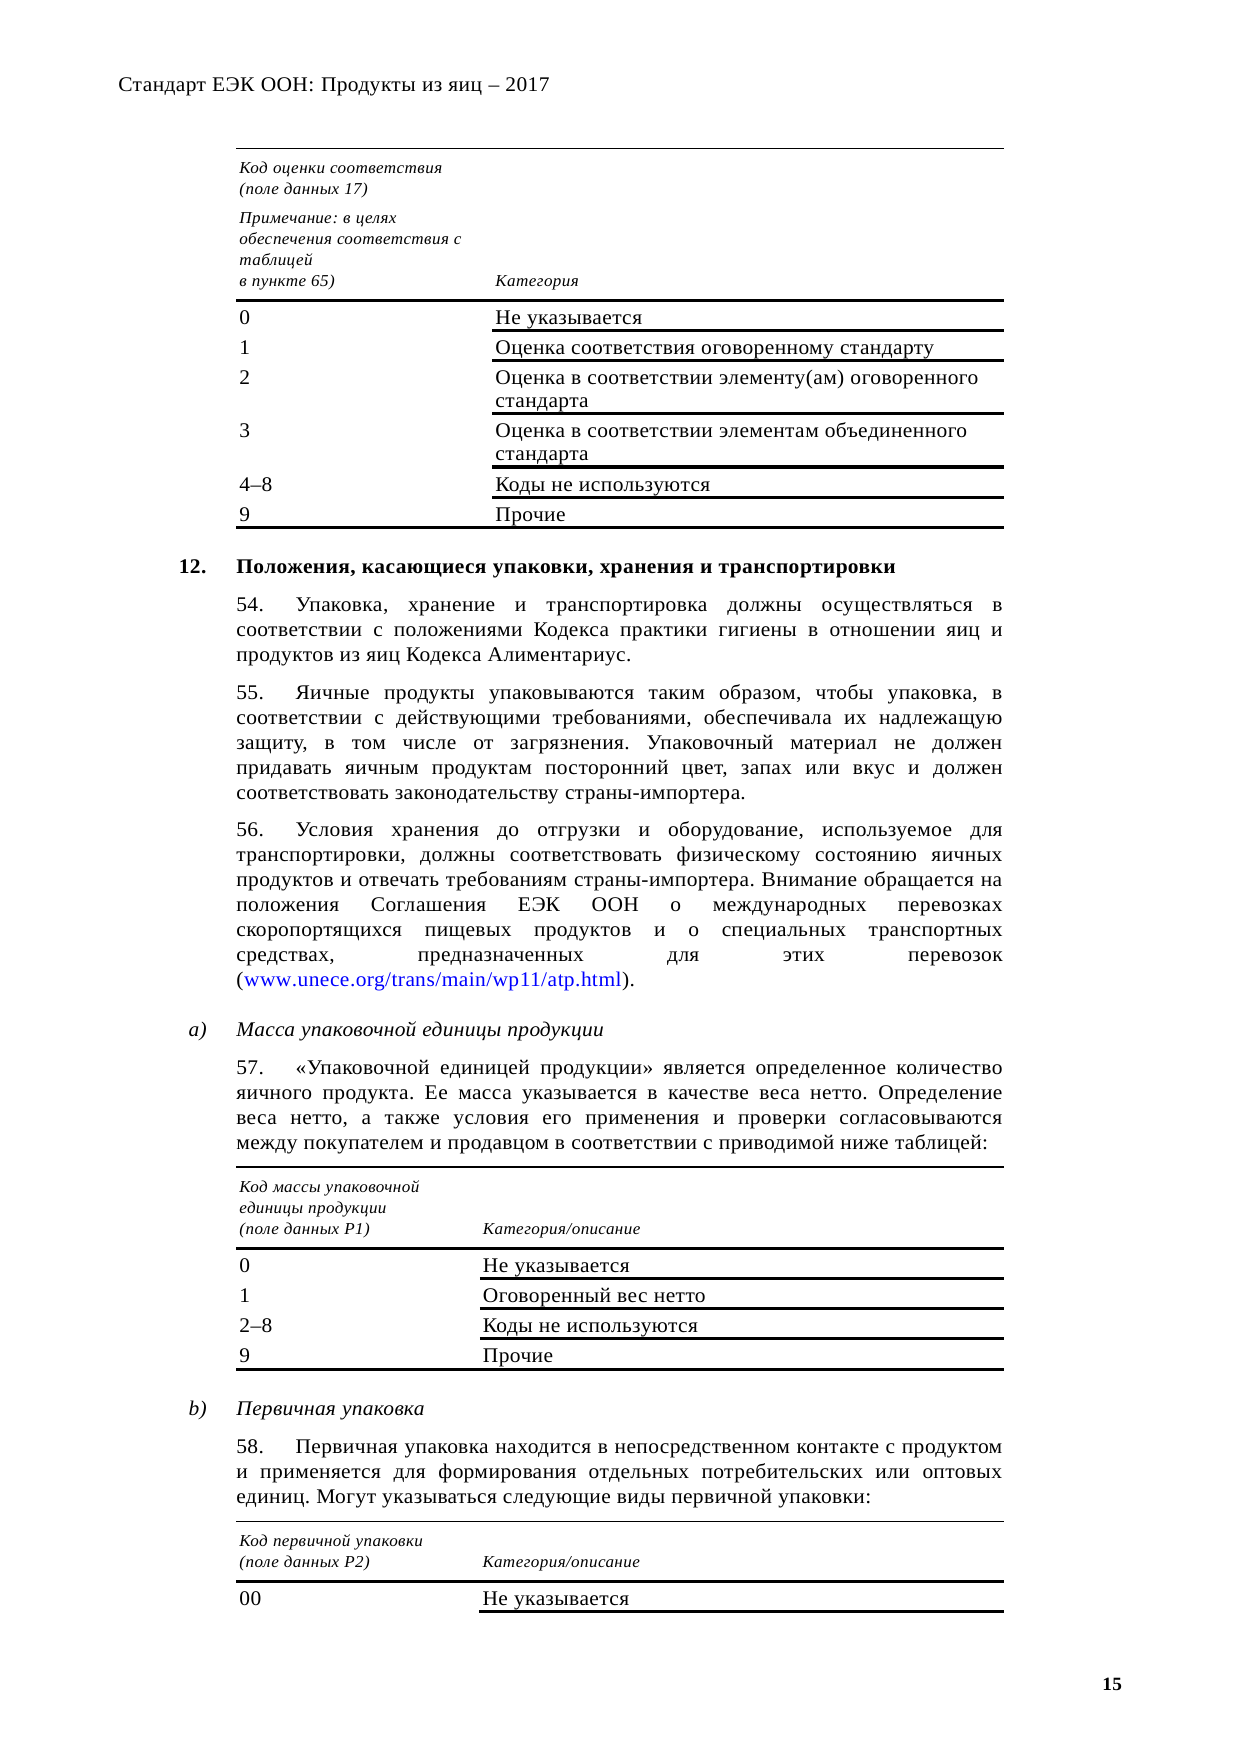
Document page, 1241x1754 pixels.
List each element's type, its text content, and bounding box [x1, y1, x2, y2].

table_cell 0 [236, 1250, 480, 1277]
text 57. «Упаковочной единицей продукции» является определенное количество яичного продукта. Ее масса указывается в качестве веса нетто. Определение веса нетто, а также условия его применения и проверки согласовываются между покупателем и продавцом в соответствии с приводимой ниже таблицей: [236, 1054, 1004, 1154]
table_cell Не указывается [479, 1583, 1004, 1610]
table_cell 2–8 [236, 1307, 480, 1337]
table_header Категория/описание [479, 1522, 1004, 1580]
text 12. Положения, касающиеся упаковки, хранения и транспортировки [118, 554, 1004, 579]
table_cell 1 [236, 329, 492, 359]
table_cell Прочие [480, 1340, 1004, 1367]
table_cell Оценка соответствия оговоренному стандарту [492, 332, 1004, 359]
table_cell Не указывается [480, 1250, 1004, 1277]
table_header Код первичной упаковки (поле данных P2) [236, 1522, 479, 1580]
table_cell 4–8 [236, 465, 492, 496]
table_header Код оценки соответствия (поле данных 17) Примечание: в целях обеспечения соответствия с таблицей в пункте 65) [236, 149, 492, 299]
table_cell 3 [236, 412, 492, 465]
table_cell 9 [236, 496, 492, 526]
text a) Масса упаковочной единицы продукции [118, 1016, 1004, 1041]
table_header Категория/описание [480, 1168, 1004, 1247]
table_header Код массы упаковочной единицы продукции (поле данных P1) [236, 1168, 480, 1247]
table_cell 1 [236, 1277, 480, 1307]
table_cell Прочие [492, 499, 1004, 526]
table_cell 0 [236, 302, 492, 329]
table_cell Оценка в соответствии элементам объединенного стандарта [492, 415, 1004, 465]
text 58. Первичная упаковка находится в непосредственном контакте с продуктом и применяется для формирования отдельных потребительских или оптовых единиц. Могут указываться следующие виды первичной упаковки: [236, 1433, 1004, 1508]
table_cell 9 [236, 1337, 480, 1367]
table_cell 2 [236, 359, 492, 412]
table_cell Коды не используются [480, 1310, 1004, 1337]
table_cell Не указывается [492, 302, 1004, 329]
table_cell Коды не используются [492, 469, 1004, 496]
text 55. Яичные продукты упаковываются таким образом, чтобы упаковка, в соответствии с действующими требованиями, обеспечивала их надлежащую защиту, в том числе от загрязнения. Упаковочный материал не должен придавать яичным продуктам посторонний цвет, запах или вкус и должен соответствовать законодательству страны-импортера. [236, 679, 1004, 804]
table_header Категория [492, 149, 1004, 299]
text 56. Условия хранения до отгрузки и оборудование, используемое для транспортировки, должны соответствовать физическому состоянию яичных продуктов и отвечать требованиям страны-импортера. Внимание обращается на положения Соглашения ЕЭК ООН о международных перевозках скоропортящихся пищевых продуктов и о специальных транспортных средствах, предназначенных для этих перевозок (www.unece.org/trans/main/wp11/atp.html). [236, 816, 1004, 991]
table_cell Оговоренный вес нетто [480, 1280, 1004, 1307]
table_cell 00 [236, 1583, 479, 1610]
text 54. Упаковка, хранение и транспортировка должны осуществляться в соответствии с положениями Кодекса практики гигиены в отношении яиц и продуктов из яиц Кодекса Алиментариус. [236, 591, 1004, 666]
text b) Первичная упаковка [118, 1396, 1004, 1421]
table_cell Оценка в соответствии элементу(ам) оговоренного стандарта [492, 362, 1004, 412]
